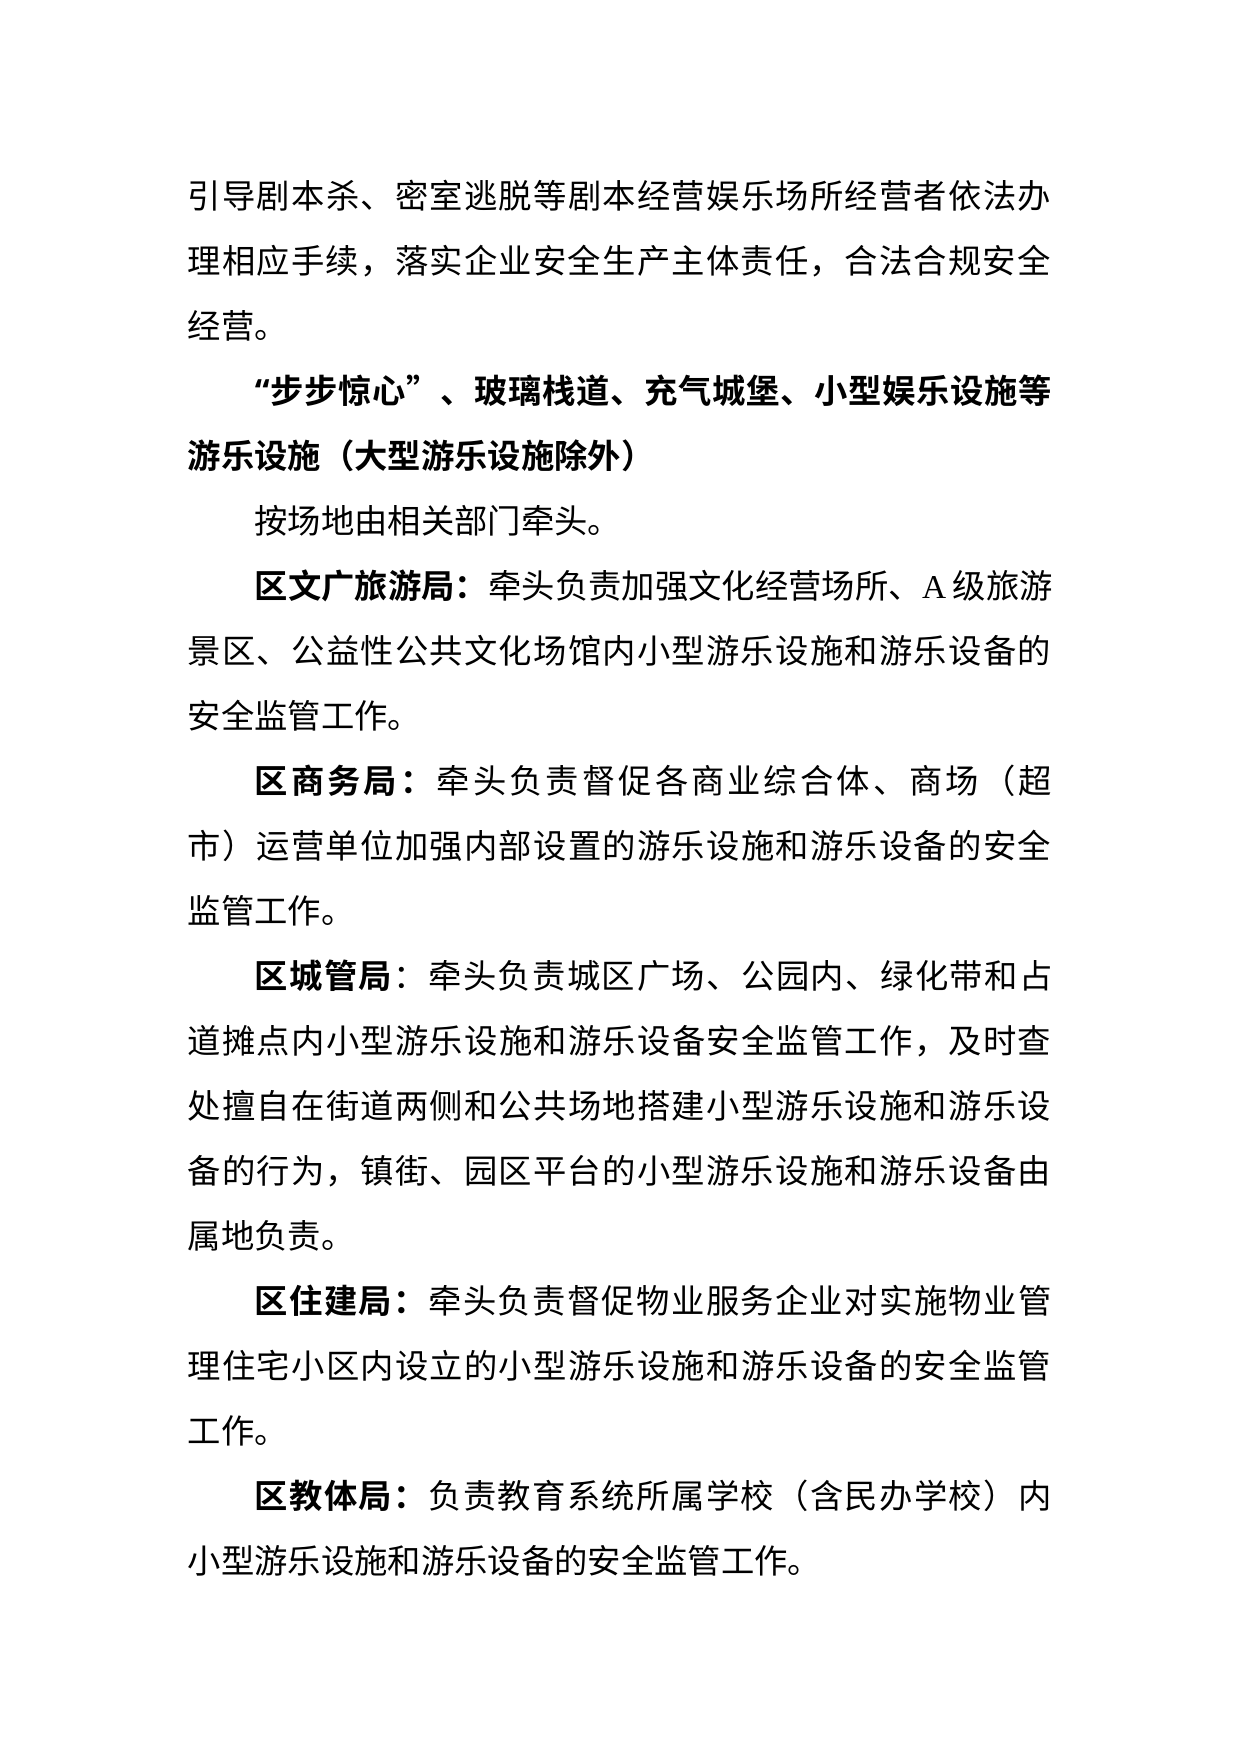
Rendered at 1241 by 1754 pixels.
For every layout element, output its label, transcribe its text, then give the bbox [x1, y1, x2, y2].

list 按场地由相关部门牵头。 [187, 487, 1053, 552]
list 区教体局：负责教育系统所属学校（含民办学校）内小型游乐设施和游乐设备的安全监管工作。 [187, 1462, 1053, 1592]
list 区商务局：牵头负责督促各商业综合体、商场（超市）运营单位加强内部设置的游乐设施和游乐设备的安全监管工作。 [187, 747, 1053, 942]
list 区城管局：牵头负责城区广场、公园内、绿化带和占道摊点内小型游乐设施和游乐设备安全监管工作，及时查处擅自在街道两侧和公共场地搭建小型游乐设施和游乐设备的行为，镇街、园区平台的小型游乐设施和游乐设备由属地负责。 [187, 942, 1053, 1267]
list 区住建局：牵头负责督促物业服务企业对实施物业管理住宅小区内设立的小型游乐设施和游乐设备的安全监管工作。 [187, 1267, 1053, 1462]
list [187, 162, 1053, 357]
list 区文广旅游局：牵头负责加强文化经营场所、A级旅游景区、公益性公共文化场馆内小型游乐设施和游乐设备的安全监管工作。 [187, 552, 1053, 747]
list “步步惊心”、玻璃栈道、充气城堡、小型娱乐设施等游乐设施（大型游乐设施除外） [187, 357, 1053, 487]
